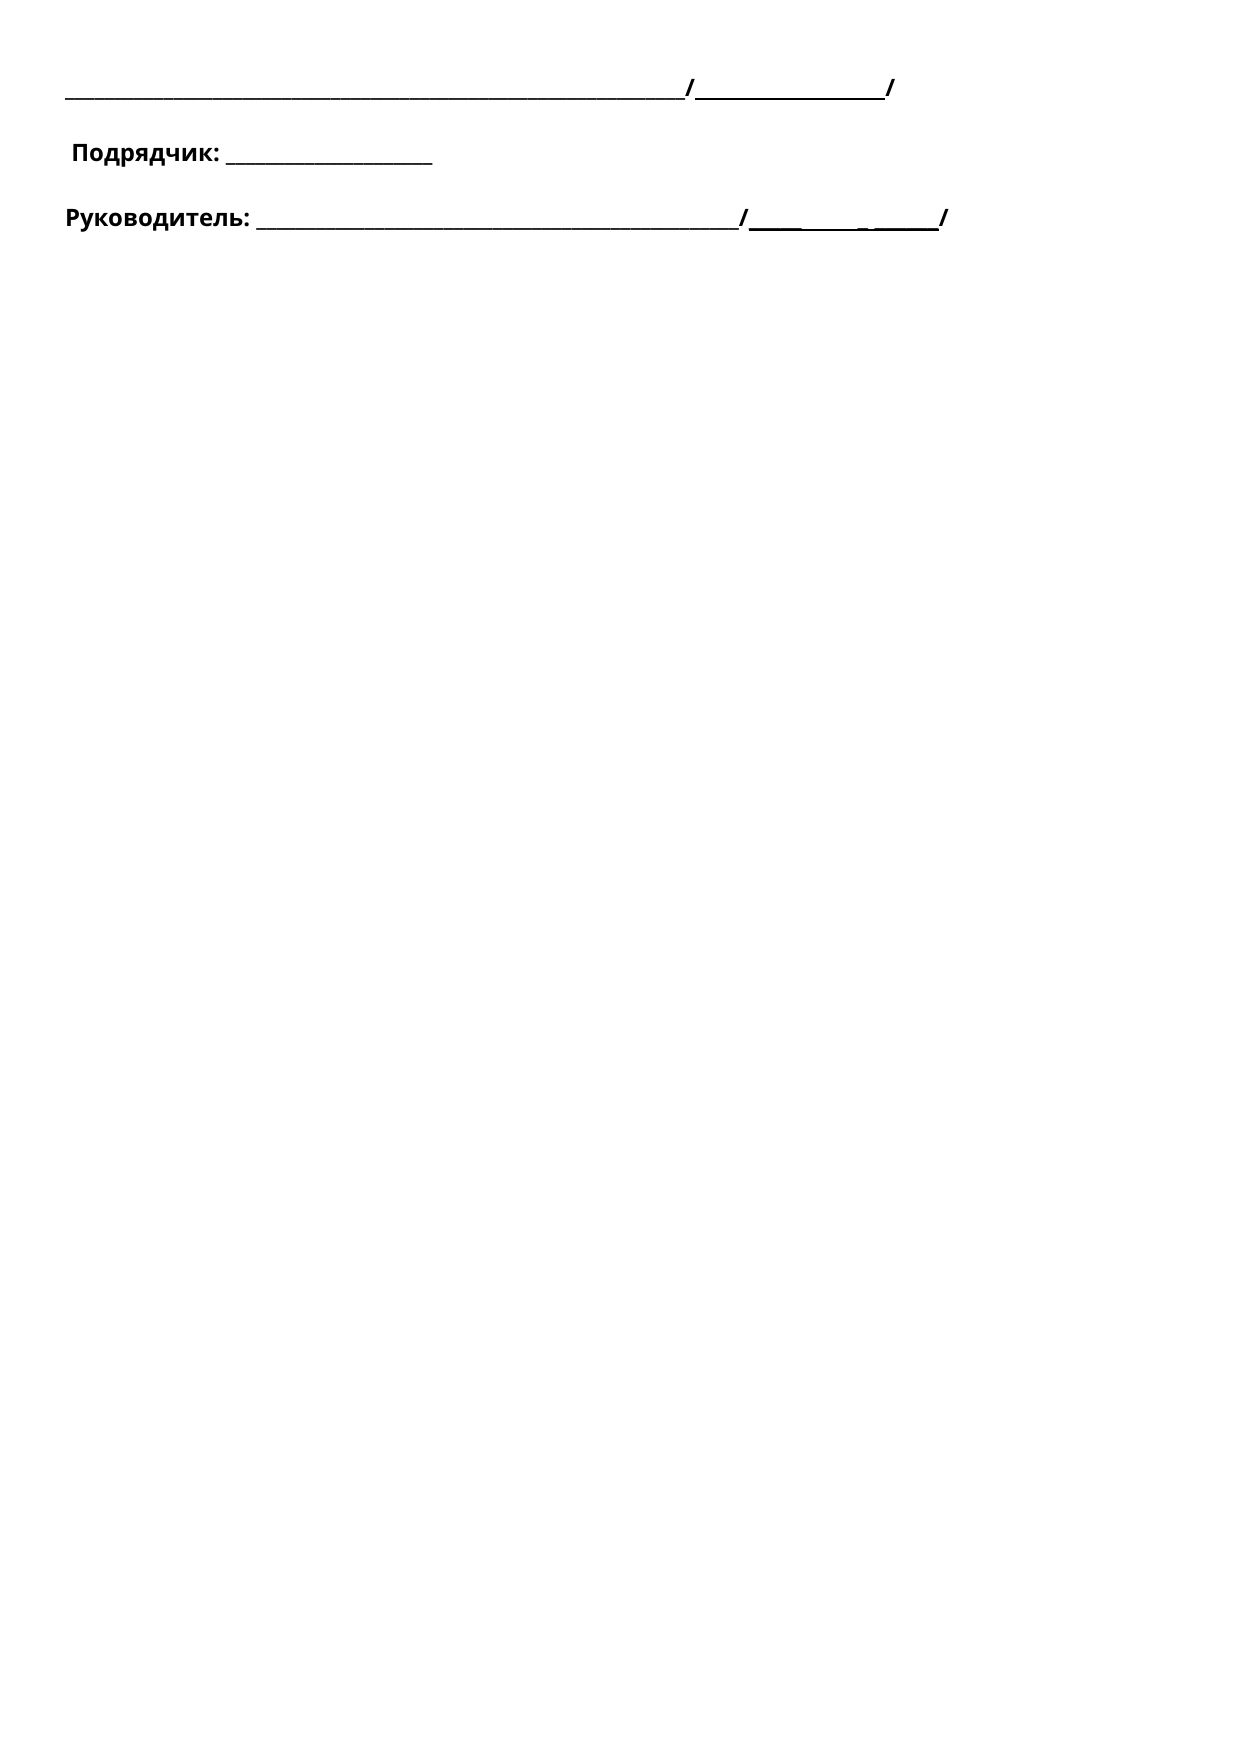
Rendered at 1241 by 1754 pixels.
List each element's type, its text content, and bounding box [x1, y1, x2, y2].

text Руководитель: _________________________________________________/_____ _ ______/ [65, 201, 1175, 234]
text _______________________________________________________________/_____ _ ______/ [65, 71, 1175, 103]
text Подрядчик: _____________________ [65, 136, 1175, 169]
